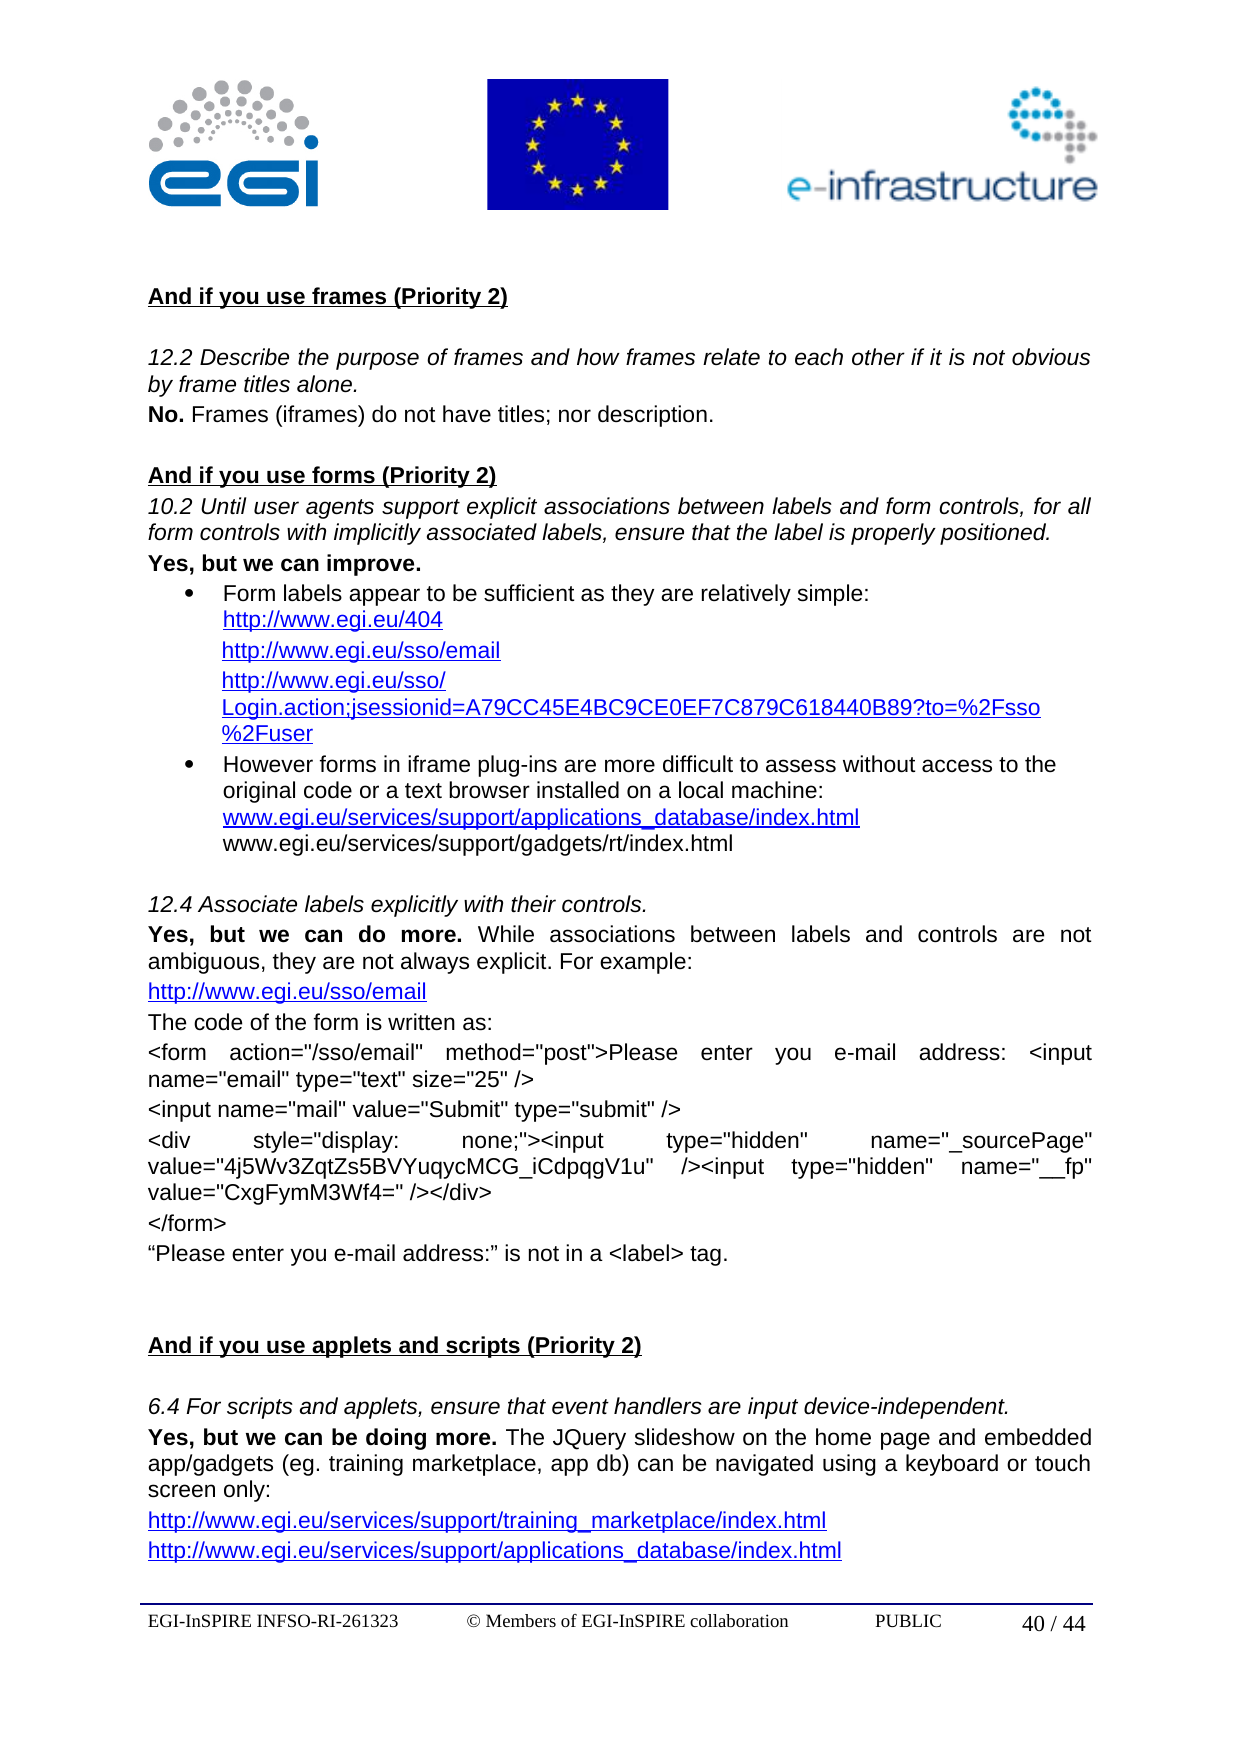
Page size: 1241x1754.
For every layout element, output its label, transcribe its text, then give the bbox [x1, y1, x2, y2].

text Yes, but we can do more. While associations between labels and controls are not ambiguous, they are not always explicit. For example: [148, 921, 1092, 974]
text And if you use applets and scripts (Priority 2) [148, 1332, 1092, 1358]
text Yes, but we can be doing more. The JQuery slideshow on the home page and embedded app/gadgets (eg. training marketplace, app db) can be navigated using a keyboard or touch screen only: [148, 1423, 1092, 1503]
picture [780, 79, 1106, 210]
text Yes, but we can improve. [148, 549, 1092, 576]
text And if you use frames (Priority 2) [148, 283, 1092, 309]
text <form action="/sso/email" method="post">Please enter you e-mail address: <input name="email" type="text" size="25" /> [148, 1039, 1092, 1092]
text No. Frames (iframes) do not have titles; nor description. [148, 401, 1092, 427]
text http://www.egi.eu/services/support/training_marketplace/index.html [148, 1507, 1092, 1533]
list Form labels appear to be sufficient as they are relatively simple: http://www.egi.eu/404 [185, 580, 1092, 633]
list However forms in iframe plug-ins are more difficult to assess without access to the original code or a text browser installed on a local machine: www.egi.eu/services/support/applications_database/index.html www.egi.eu/services/support/gadgets/rt/index.html [185, 751, 1092, 856]
text And if you use forms (Priority 2) [148, 462, 1092, 488]
picture [147, 79, 320, 208]
text 10.2 Until user agents support explicit associations between labels and form controls, for all form controls with implicitly associated labels, ensure that the label is properly positioned. [148, 493, 1092, 545]
text 12.2 Describe the purpose of frames and how frames relate to each other if it is not obvious by frame titles alone. [148, 344, 1092, 397]
text http://www.egi.eu/services/support/applications_database/index.html [148, 1537, 1092, 1564]
text <input name="mail" value="Submit" type="submit" /> [148, 1096, 1092, 1122]
text “Please enter you e-mail address:” is not in a <label> tag. [148, 1240, 1092, 1267]
text 6.4 For scripts and applets, ensure that event handlers are input device-independent. [148, 1393, 1092, 1419]
list http://www.egi.eu/sso/email [221, 637, 1092, 663]
text The code of the form is written as: [148, 1009, 1092, 1035]
text 12.4 Associate labels explicitly with their controls. [148, 891, 1092, 917]
text </form> [148, 1210, 1092, 1236]
picture [487, 79, 669, 210]
text http://www.egi.eu/sso/email [148, 978, 1092, 1004]
text <div style="display: none;"><input type="hidden" name="_sourcePage" value="4j5Wv3ZqtZs5BVYuqycMCG_iCdpqgV1u" /><input type="hidden" name="__fp" value="CxgFymM3Wf4=" /></div> [148, 1127, 1092, 1206]
list http://www.egi.eu/sso/Login.action;jsessionid=A79CC45E4BC9CE0EF7C879C618440B89?to=%2Fsso%2Fuser [221, 667, 1092, 747]
